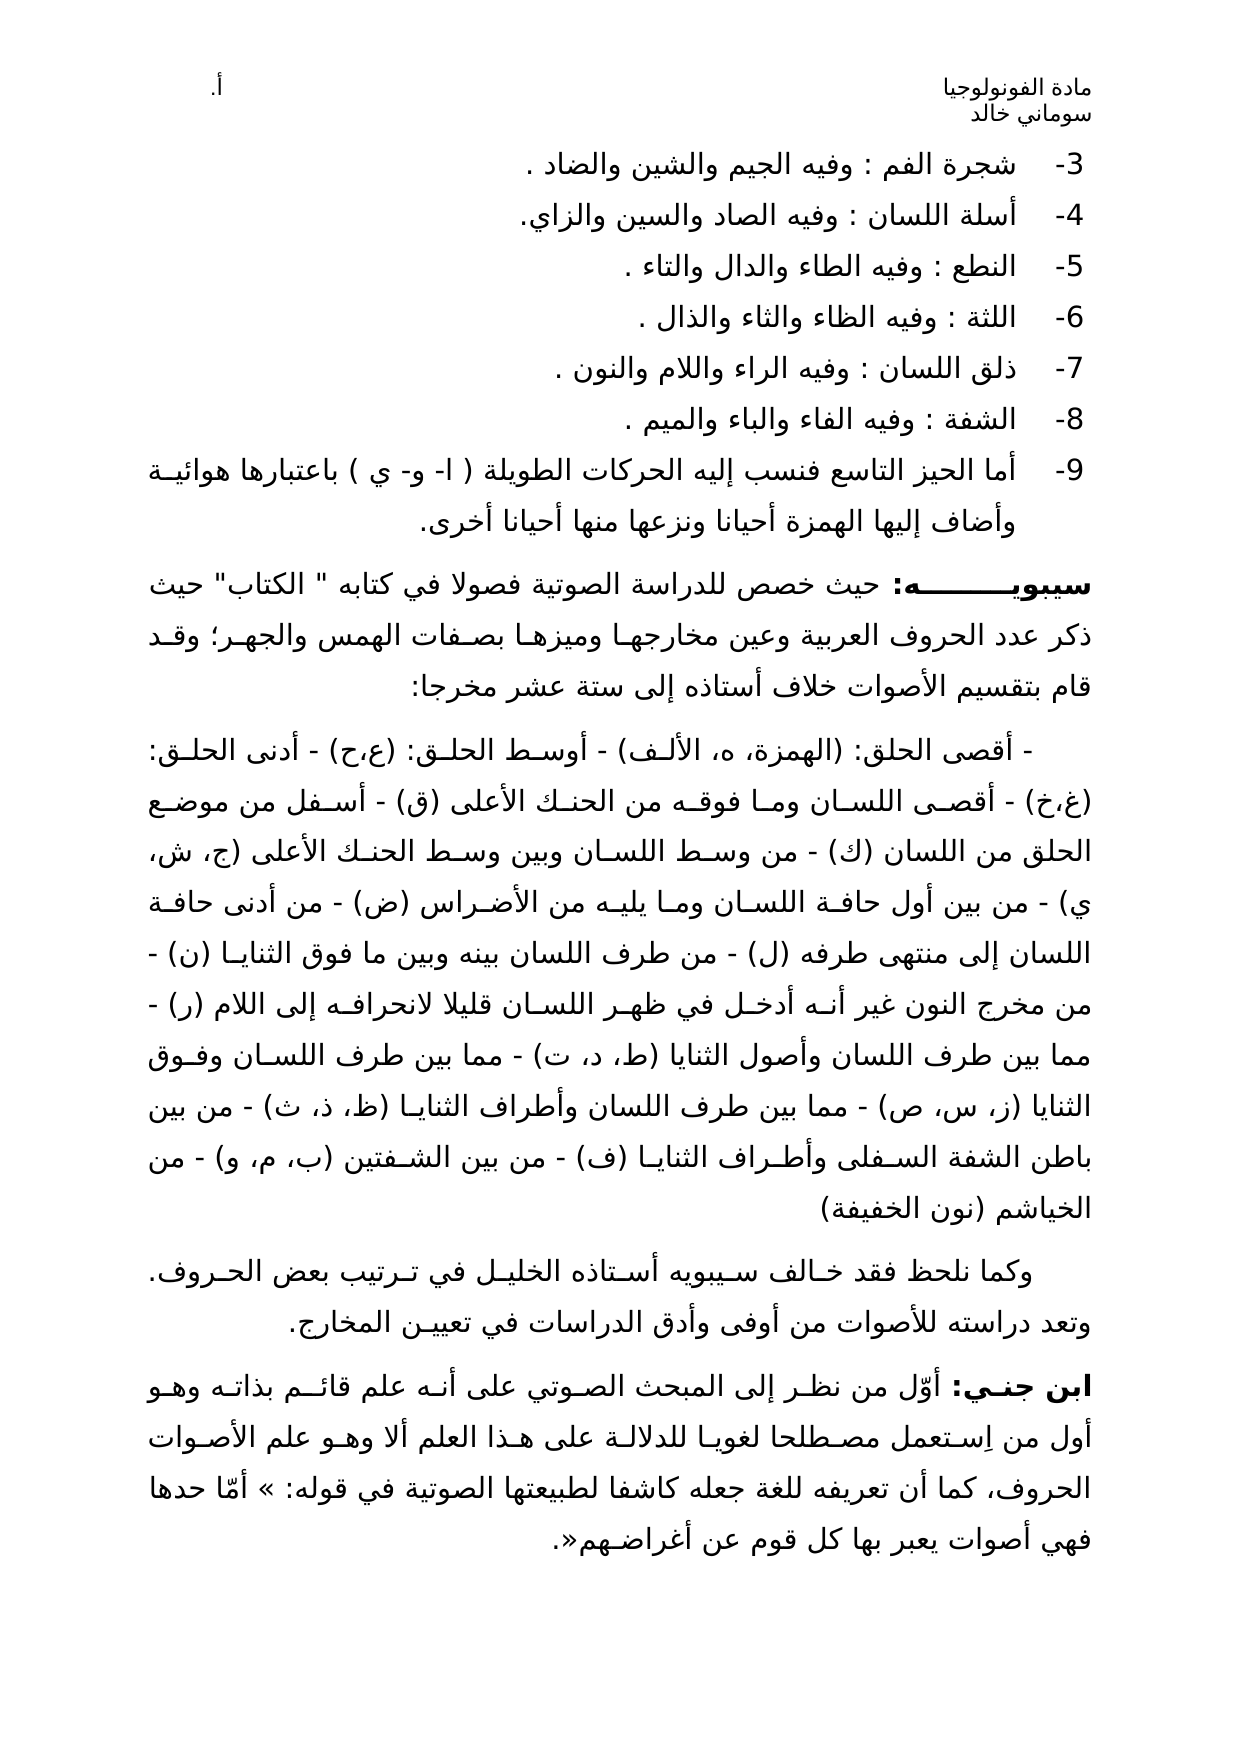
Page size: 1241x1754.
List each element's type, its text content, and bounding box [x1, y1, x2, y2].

list اللثة : وفيه الظاء والثاء والذال . [148, 300, 1055, 334]
text - أقصى الحلق: (الهمزة، ه، الألف) - أوسط الحلق: (ع،ح) - أدنى الحلق: (غ،خ) - أقصى اللسان وما فوقه من الحنك الأعلى (ق) - أسفل من موضع الحلق من اللسان (ك) - من وسط اللسان وبين وسط الحنك الأعلى (ج، ش، ي) - من بين أول حافة اللسان وما يليه من الأضراس (ض) - من أدنى حافة اللسان إلى منتهى طرفه (ل) - من طرف اللسان بينه وبين ما فوق الثنايا (ن) - من مخرج النون غير أنه أدخل في ظهر اللسان قليلا لانحرافه إلى اللام (ر) - مما بين طرف اللسان وأصول الثنايا (ط، د، ت) - مما بين طرف اللسان وفوق الثنايا (ز، س، ص) - مما بين طرف اللسان وأطراف الثنايا (ظ، ذ، ث) - من بين باطن الشفة السفلى وأطراف الثنايا (ف) - من بين الشفتين (ب، م، و) - من الخياشم (نون الخفيفة) [148, 733, 1093, 1225]
list ذلق اللسان : وفيه الراء واللام والنون . [148, 351, 1055, 385]
list شجرة الفم : وفيه الجيم والشين والضاد . [148, 148, 1055, 182]
text وكما نلحظ فقد خالف سيبويه أستاذه الخليل في ترتيب بعض الحروف. وتعد دراسته للأصوات من أوفى وأدق الدراسات في تعييـن المخارج. [148, 1255, 1093, 1340]
list النطع : وفيه الطاء والدال والتاء . [148, 249, 1055, 283]
text ابن جنـي: أوّل من نظر إلى المبحث الصوتي على أنه علم قائـم بذاته وهو أول من اِستعمل مصطلحا لغويا للدلالة على هذا العلم ألا وهو علم الأصوات الحروف، كما أن تعريفه للغة جعله كاشفا لطبيعتها الصوتية في قوله: » أمّا حدها فهي أصوات يعبر بها كل قوم عن أغراضـهم«. [148, 1369, 1093, 1556]
list الشفة : وفيه الفاء والباء والميم . [148, 402, 1055, 436]
list أما الحيز التاسع فنسب إليه الحركات الطويلة ( ا- و- ي ) باعتبارها هوائية وأضاف إليها الهمزة أحيانا ونزعها منها أحيانا أخرى. [148, 453, 1055, 538]
text سيبويـــــــــه: حيث خصص للدراسة الصوتية فصولا في كتابه " الكتاب" حيث ذكر عدد الحروف العربية وعين مخارجها وميزها بصفات الهمس والجهر؛ وقد قام بتقسيم الأصوات خلاف أستاذه إلى ستة عشر مخرجا: [148, 568, 1093, 703]
list أسلة اللسان : وفيه الصاد والسين والزاي. [148, 198, 1055, 232]
